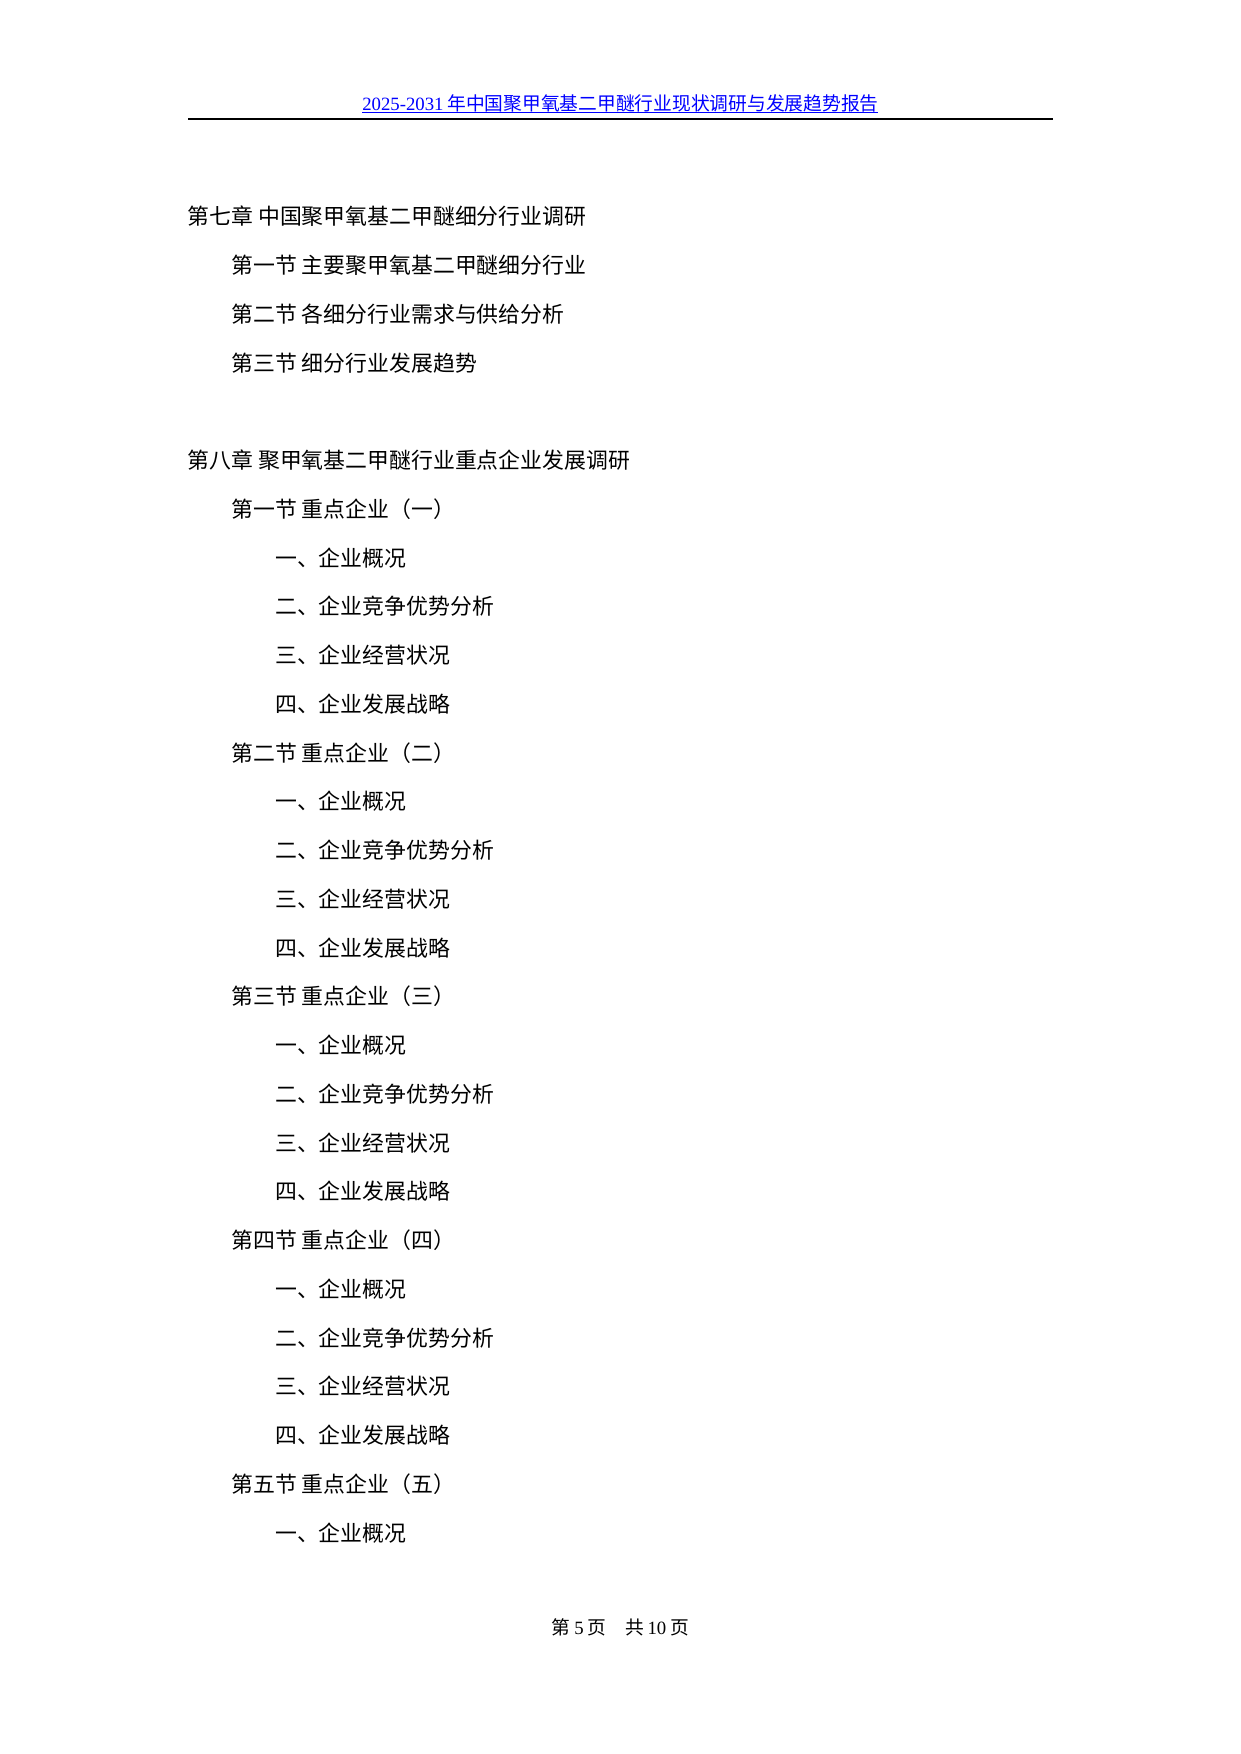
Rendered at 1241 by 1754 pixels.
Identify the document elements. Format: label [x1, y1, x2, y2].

text [187, 150, 1053, 1548]
